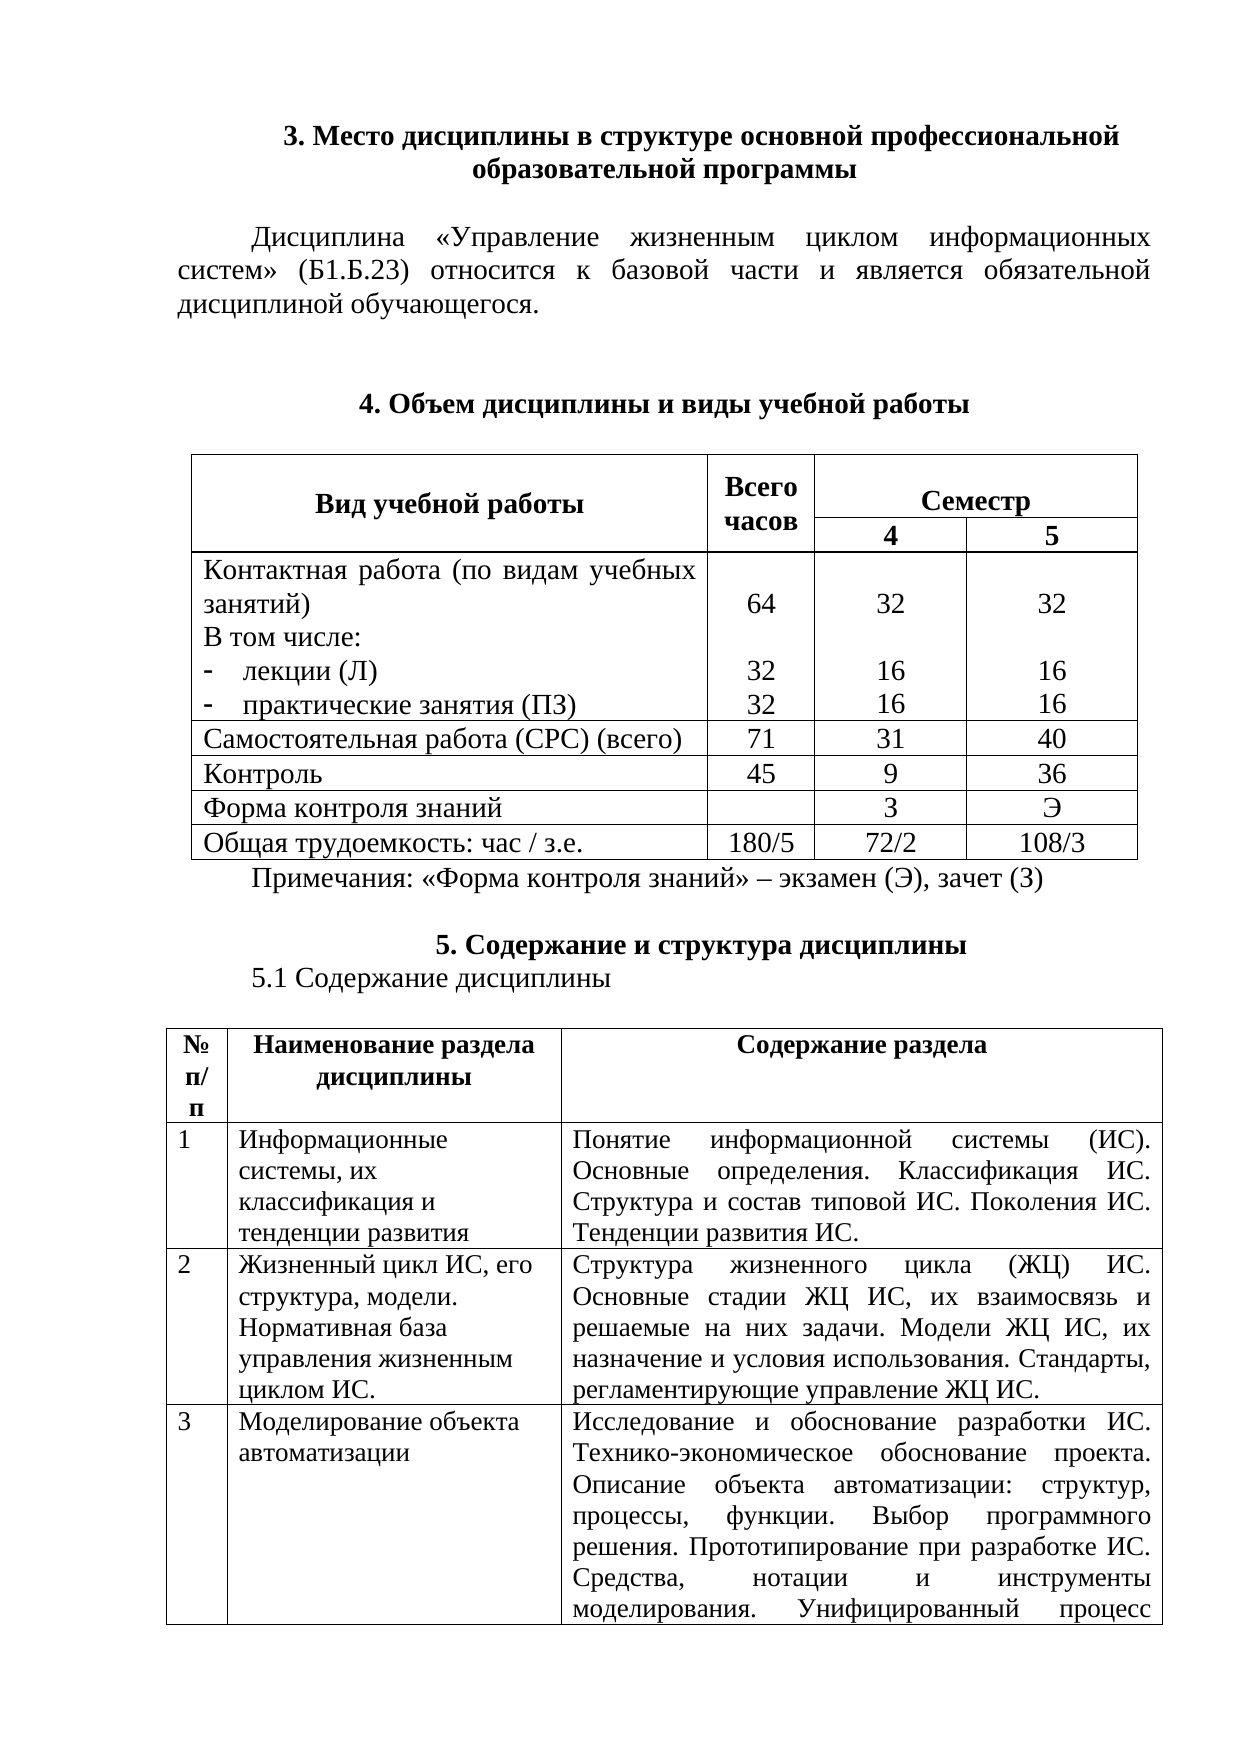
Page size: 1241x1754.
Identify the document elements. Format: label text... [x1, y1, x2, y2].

table_cell 72/2 [815, 825, 966, 859]
table_cell Структура жизненного цикла (ЖЦ) ИС. Основные стадии ЖЦ ИС, их взаимосвязь и решаемые на них задачи. Модели ЖЦ ИС, их назначение и условия использования. Стандарты, регламентирующие управление ЖЦ ИС. [562, 1249, 1162, 1404]
table_cell Контактная работа (по видам учебных занятий) В том числе: лекции (Л) практические занятия (ПЗ) [192, 553, 707, 720]
subtitle Примечания: «Форма контроля знаний» – экзамен (Э), зачет (З) [177, 860, 1152, 893]
table_header Семестр [815, 455, 1137, 517]
table_header Содержание раздела [562, 1029, 1162, 1122]
table_cell 3 [167, 1405, 227, 1623]
table_cell 71 [708, 721, 814, 755]
table_cell Самостоятельная работа (СРС) (всего) [192, 721, 707, 755]
subtitle 4. Объем дисциплины и виды учебной работы [177, 386, 1152, 420]
table_cell 108/3 [967, 825, 1137, 859]
table_cell Э [967, 791, 1137, 824]
table_cell 64 32 32 [708, 553, 814, 720]
table_cell Общая трудоемкость: час / з.е. [192, 825, 707, 859]
table_cell 40 [967, 721, 1137, 755]
table_cell 5 [967, 518, 1137, 551]
subtitle 5. Содержание и структура дисциплины [177, 927, 1152, 960]
table_cell 180/5 [708, 825, 814, 859]
table_cell 45 [708, 756, 814, 789]
table_header Вид учебной работы [192, 455, 707, 551]
table_cell Форма контроля знаний [192, 791, 707, 824]
text Дисциплина «Управление жизненным циклом информационных систем» (Б1.Б.23) относится к базовой части и является обязательной дисциплиной обучающегося. [177, 219, 1152, 319]
table_cell Жизненный цикл ИС, его структура, модели. Нормативная база управления жизненным циклом ИС. [228, 1249, 561, 1404]
text 3. Место дисциплины в структуре основной профессиональной образовательной программы [177, 118, 1152, 185]
subtitle 5.1 Содержание дисциплины [177, 960, 1152, 994]
table_cell 31 [815, 721, 966, 755]
table_cell З [815, 791, 966, 824]
table_cell 36 [967, 756, 1137, 789]
table_cell Понятие информационной системы (ИС). Основные определения. Классификация ИС. Структура и состав типовой ИС. Поколения ИС. Тенденции развития ИС. [562, 1123, 1162, 1248]
table_cell 1 [167, 1123, 227, 1248]
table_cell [562, 1405, 1162, 1623]
table_cell 32 16 16 [967, 553, 1137, 720]
table_cell 4 [815, 518, 966, 551]
table_header Наименование раздела дисциплины [228, 1029, 561, 1122]
table_cell 9 [815, 756, 966, 789]
table_header № п/п [167, 1029, 227, 1122]
table_cell [708, 791, 814, 824]
table_cell 2 [167, 1249, 227, 1404]
table_header Всего часов [708, 455, 814, 551]
table_cell 32 16 16 [815, 553, 966, 720]
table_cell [228, 1405, 561, 1623]
table_cell Информационные системы, их классификация и тенденции развития [228, 1123, 561, 1248]
table_cell Контроль [192, 756, 707, 789]
